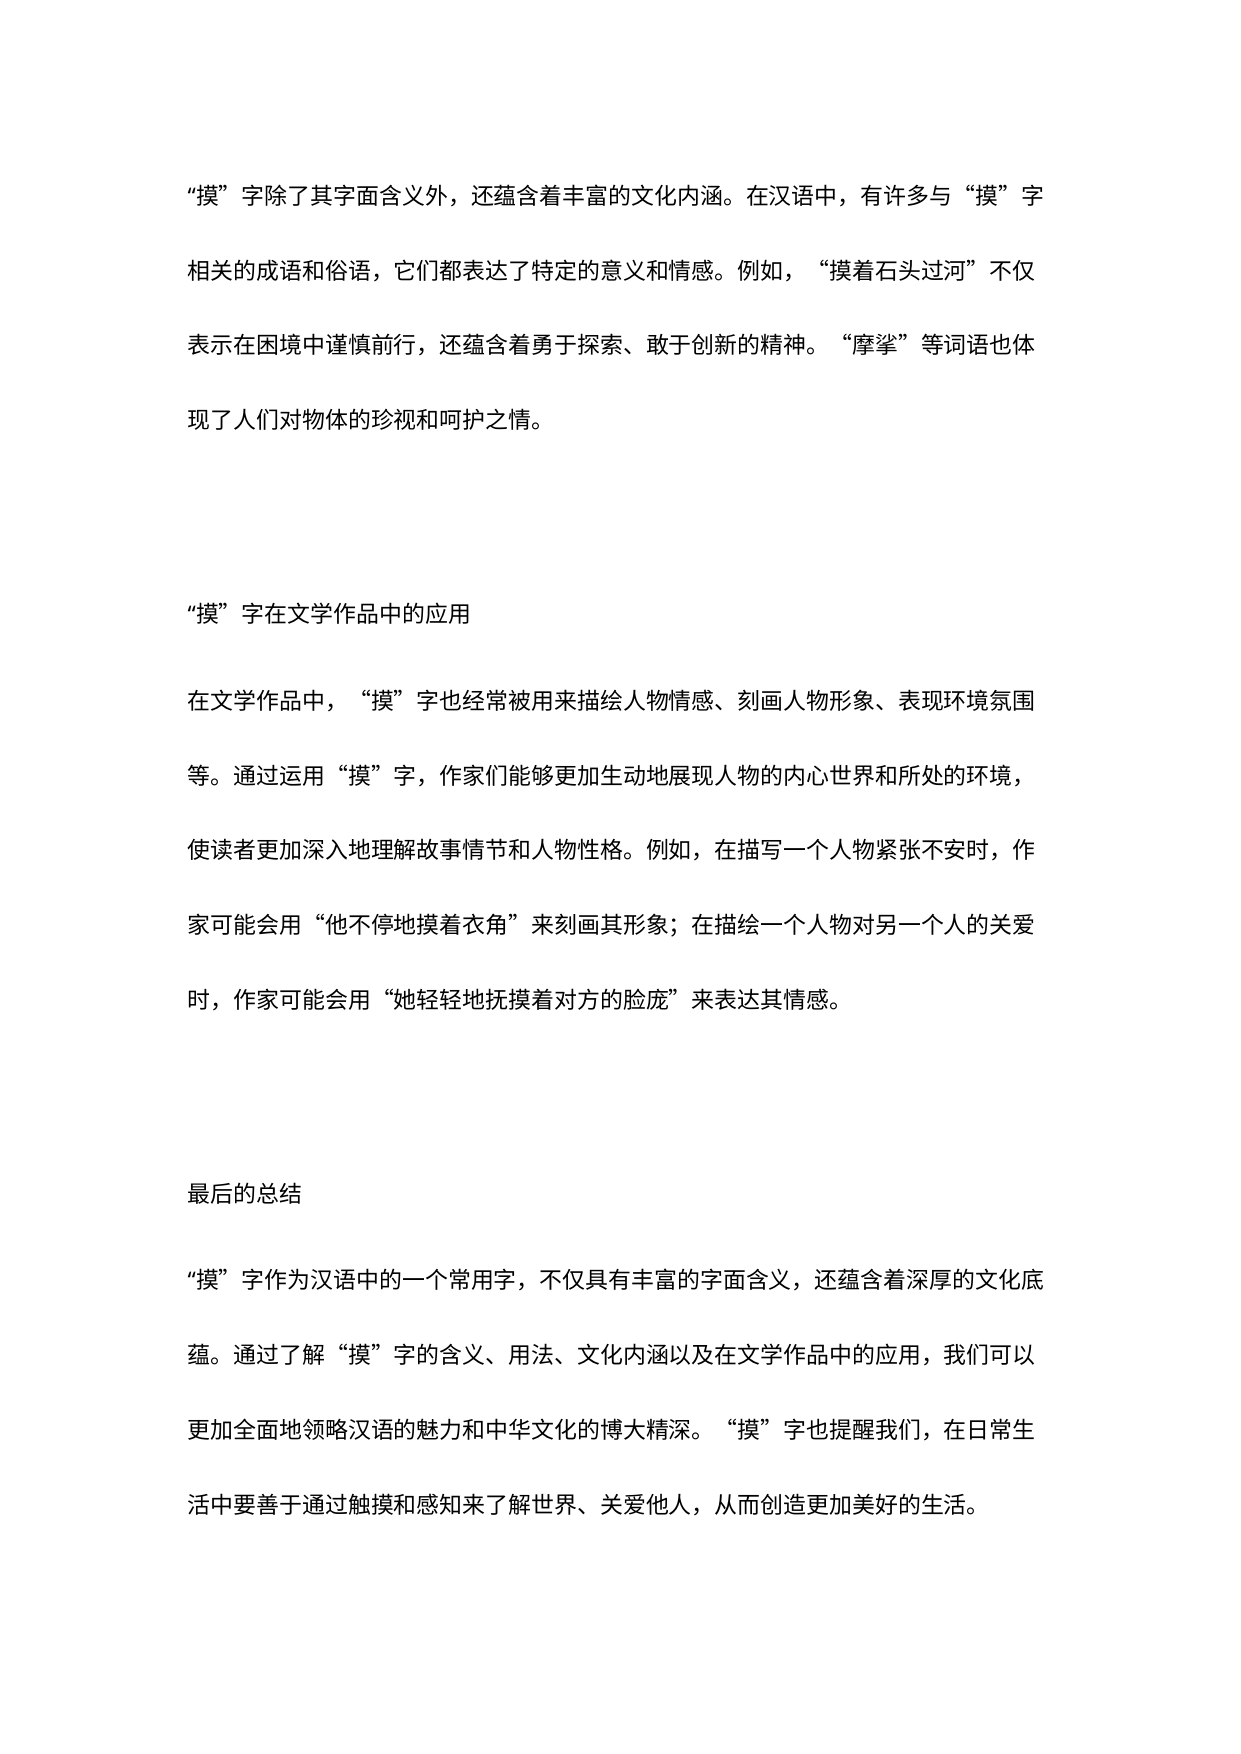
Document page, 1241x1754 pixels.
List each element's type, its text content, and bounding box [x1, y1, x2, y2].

text “摸”字除了其字面含义外，还蕴含着丰富的文化内涵。在汉语中，有许多与“摸”字相关的成语和俗语，它们都表达了特定的意义和情感。例如，“摸着石头过河”不仅表示在困境中谨慎前行，还蕴含着勇于探索、敢于创新的精神。“摩挲”等词语也体现了人们对物体的珍视和呵护之情。 [187, 162, 1053, 451]
text “摸”字作为汉语中的一个常用字，不仅具有丰富的字面含义，还蕴含着深厚的文化底蕴。通过了解“摸”字的含义、用法、文化内涵以及在文学作品中的应用，我们可以更加全面地领略汉语的魅力和中华文化的博大精深。“摸”字也提醒我们，在日常生活中要善于通过触摸和感知来了解世界、关爱他人，从而创造更加美好的生活。 [187, 1247, 1053, 1536]
text 最后的总结 [187, 1160, 1053, 1225]
text “摸”字在文学作品中的应用 [187, 580, 1053, 645]
text 在文学作品中，“摸”字也经常被用来描绘人物情感、刻画人物形象、表现环境氛围等。通过运用“摸”字，作家们能够更加生动地展现人物的内心世界和所处的环境，使读者更加深入地理解故事情节和人物性格。例如，在描写一个人物紧张不安时，作家可能会用“他不停地摸着衣角”来刻画其形象；在描绘一个人物对另一个人的关爱时，作家可能会用“她轻轻地抚摸着对方的脸庞”来表达其情感。 [187, 667, 1053, 1031]
